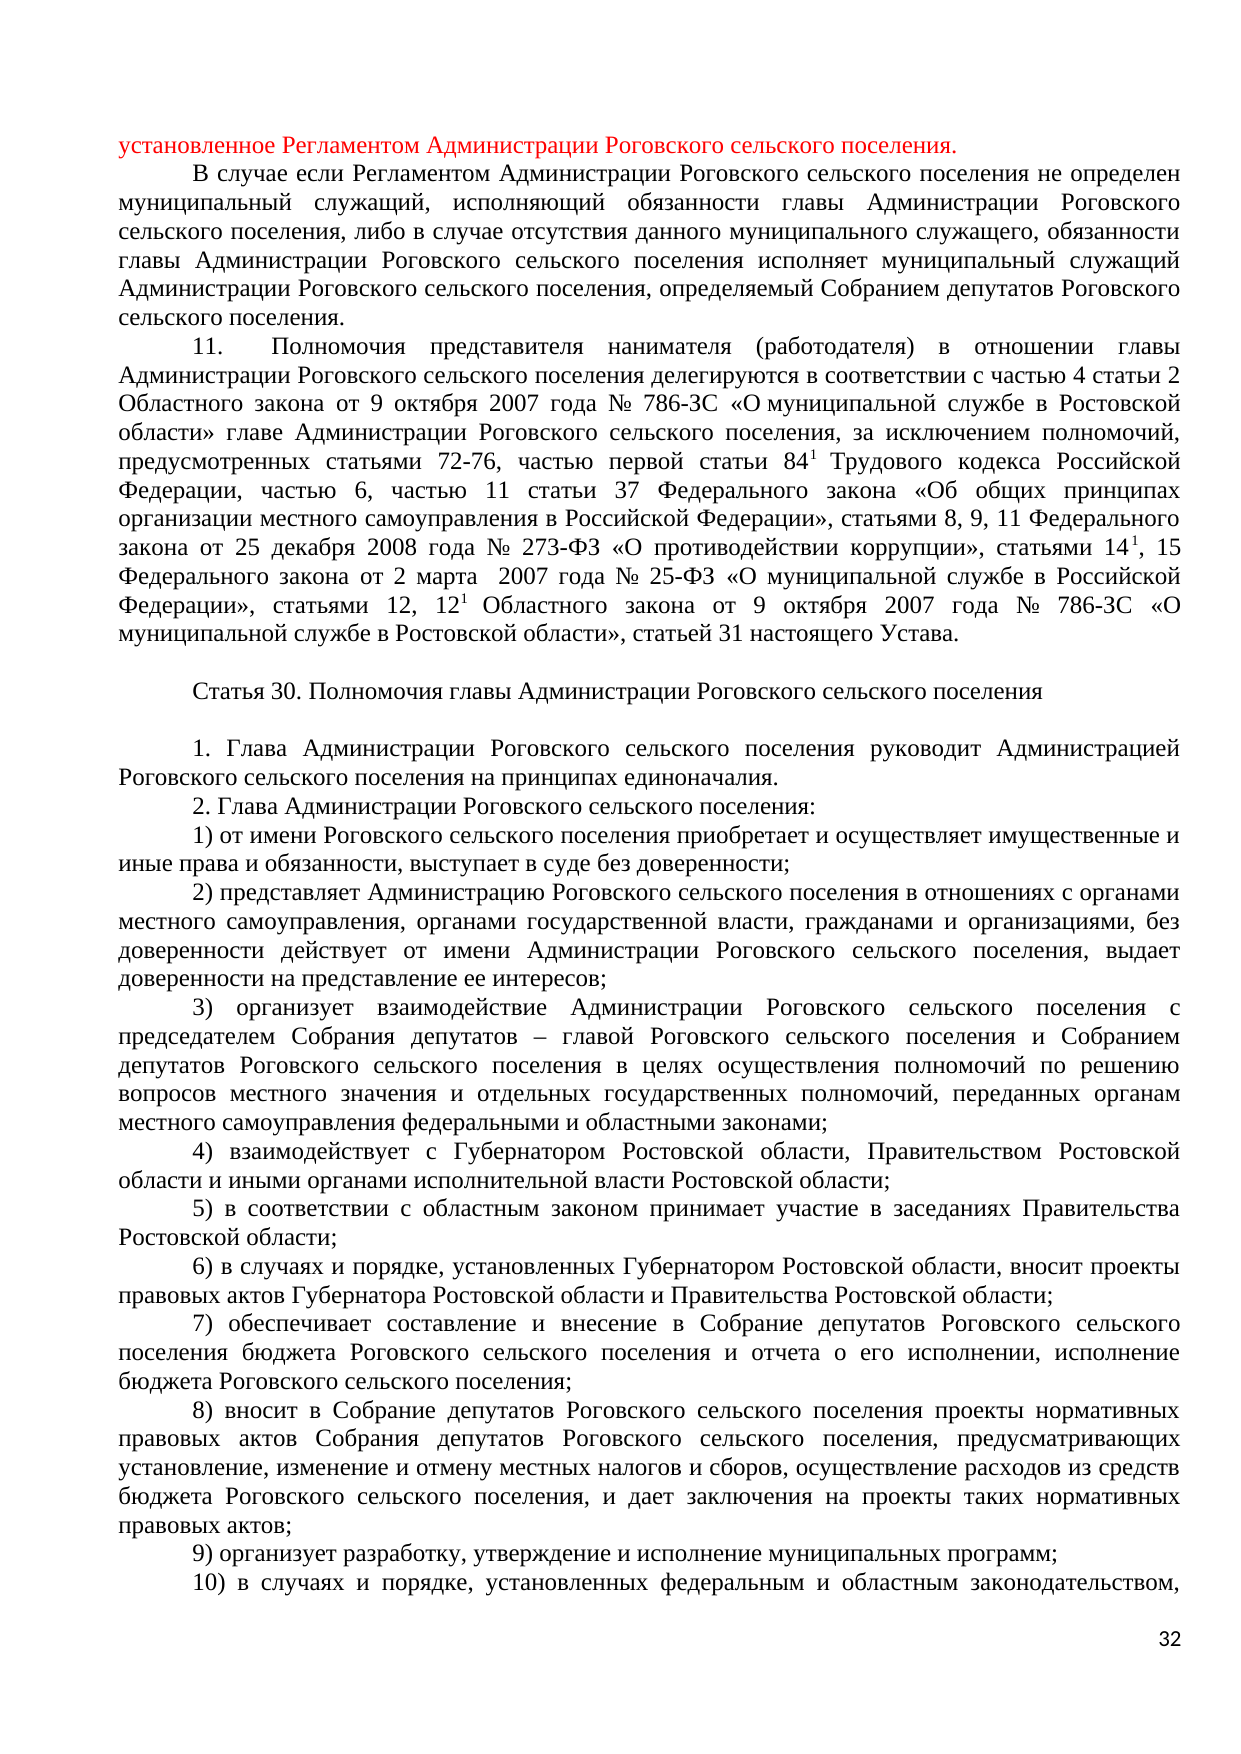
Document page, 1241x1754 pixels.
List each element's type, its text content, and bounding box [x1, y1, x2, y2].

text 3) организует взаимодействие Администрации Роговского сельского поселения с председателем Собрания депутатов – главой Роговского сельского поселения и Собранием депутатов Роговского сельского поселения в целях осуществления полномочий по решению вопросов местного значения и отдельных государственных полномочий, переданных органам местного самоуправления федеральными и областными законами; [118, 992, 1181, 1136]
text 9) организует разработку, утверждение и исполнение муниципальных программ; [118, 1538, 1181, 1567]
text 4) взаимодействует с Губернатором Ростовской области, Правительством Ростовской области и иными органами исполнительной власти Ростовской области; [118, 1136, 1181, 1193]
text 5) в соответствии с областным законом принимает участие в заседаниях Правительства Ростовской области; [118, 1193, 1181, 1251]
text 1. Глава Администрации Роговского сельского поселения руководит Администрацией Роговского сельского поселения на принципах единоначалия. [118, 733, 1181, 791]
text В случае если Регламентом Администрации Роговского сельского поселения не определен муниципальный служащий, исполняющий обязанности главы Администрации Роговского сельского поселения, либо в случае отсутствия данного муниципального служащего, обязанности главы Администрации Роговского сельского поселения исполняет муниципальный служащий Администрации Роговского сельского поселения, определяемый Собранием депутатов Роговского сельского поселения. [118, 158, 1181, 331]
text 11. Полномочия представителя нанимателя (работодателя) в отношении главы Администрации Роговского сельского поселения делегируются в соответствии с частью 4 статьи 2 Областного закона от 9 октября 2007 года № 786-ЗС «О муниципальной службе в Ростовской области» главе Администрации Роговского сельского поселения, за исключением полномочий, предусмотренных статьями 72-76, частью первой статьи 841 Трудового кодекса Российской Федерации, частью 6, частью 11 статьи 37 Федерального закона «Об общих принципах организации местного самоуправления в Российской Федерации», статьями 8, 9, 11 Федерального закона от 25 декабря 2008 года № 273-ФЗ «О противодействии коррупции», статьями 141, 15 Федерального закона от 2 марта 2007 года № 25-ФЗ «О муниципальной службе в Российской Федерации», статьями 12, 121 Областного закона от 9 октября 2007 года № 786-ЗС «О муниципальной службе в Ростовской области», статьей 31 настоящего Устава. [118, 331, 1181, 647]
text Статья 30. Полномочия главы Администрации Роговского сельского поселения [118, 676, 1181, 705]
text 2) представляет Администрацию Роговского сельского поселения в отношениях с органами местного самоуправления, органами государственной власти, гражданами и организациями, без доверенности действует от имени Администрации Роговского сельского поселения, выдает доверенности на представление ее интересов; [118, 877, 1181, 992]
text 1) от имени Роговского сельского поселения приобретает и осуществляет имущественные и иные права и обязанности, выступает в суде без доверенности; [118, 820, 1181, 877]
text 2. Глава Администрации Роговского сельского поселения: [118, 791, 1181, 820]
text 8) вносит в Собрание депутатов Роговского сельского поселения проекты нормативных правовых актов Собрания депутатов Роговского сельского поселения, предусматривающих установление, изменение и отмену местных налогов и сборов, осуществление расходов из средств бюджета Роговского сельского поселения, и дает заключения на проекты таких нормативных правовых актов; [118, 1395, 1181, 1538]
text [118, 130, 1181, 158]
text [118, 1567, 1181, 1596]
text 6) в случаях и порядке, установленных Губернатором Ростовской области, вносит проекты правовых актов Губернатора Ростовской области и Правительства Ростовской области; [118, 1251, 1181, 1308]
text 7) обеспечивает составление и внесение в Собрание депутатов Роговского сельского поселения бюджета Роговского сельского поселения и отчета о его исполнении, исполнение бюджета Роговского сельского поселения; [118, 1308, 1181, 1395]
